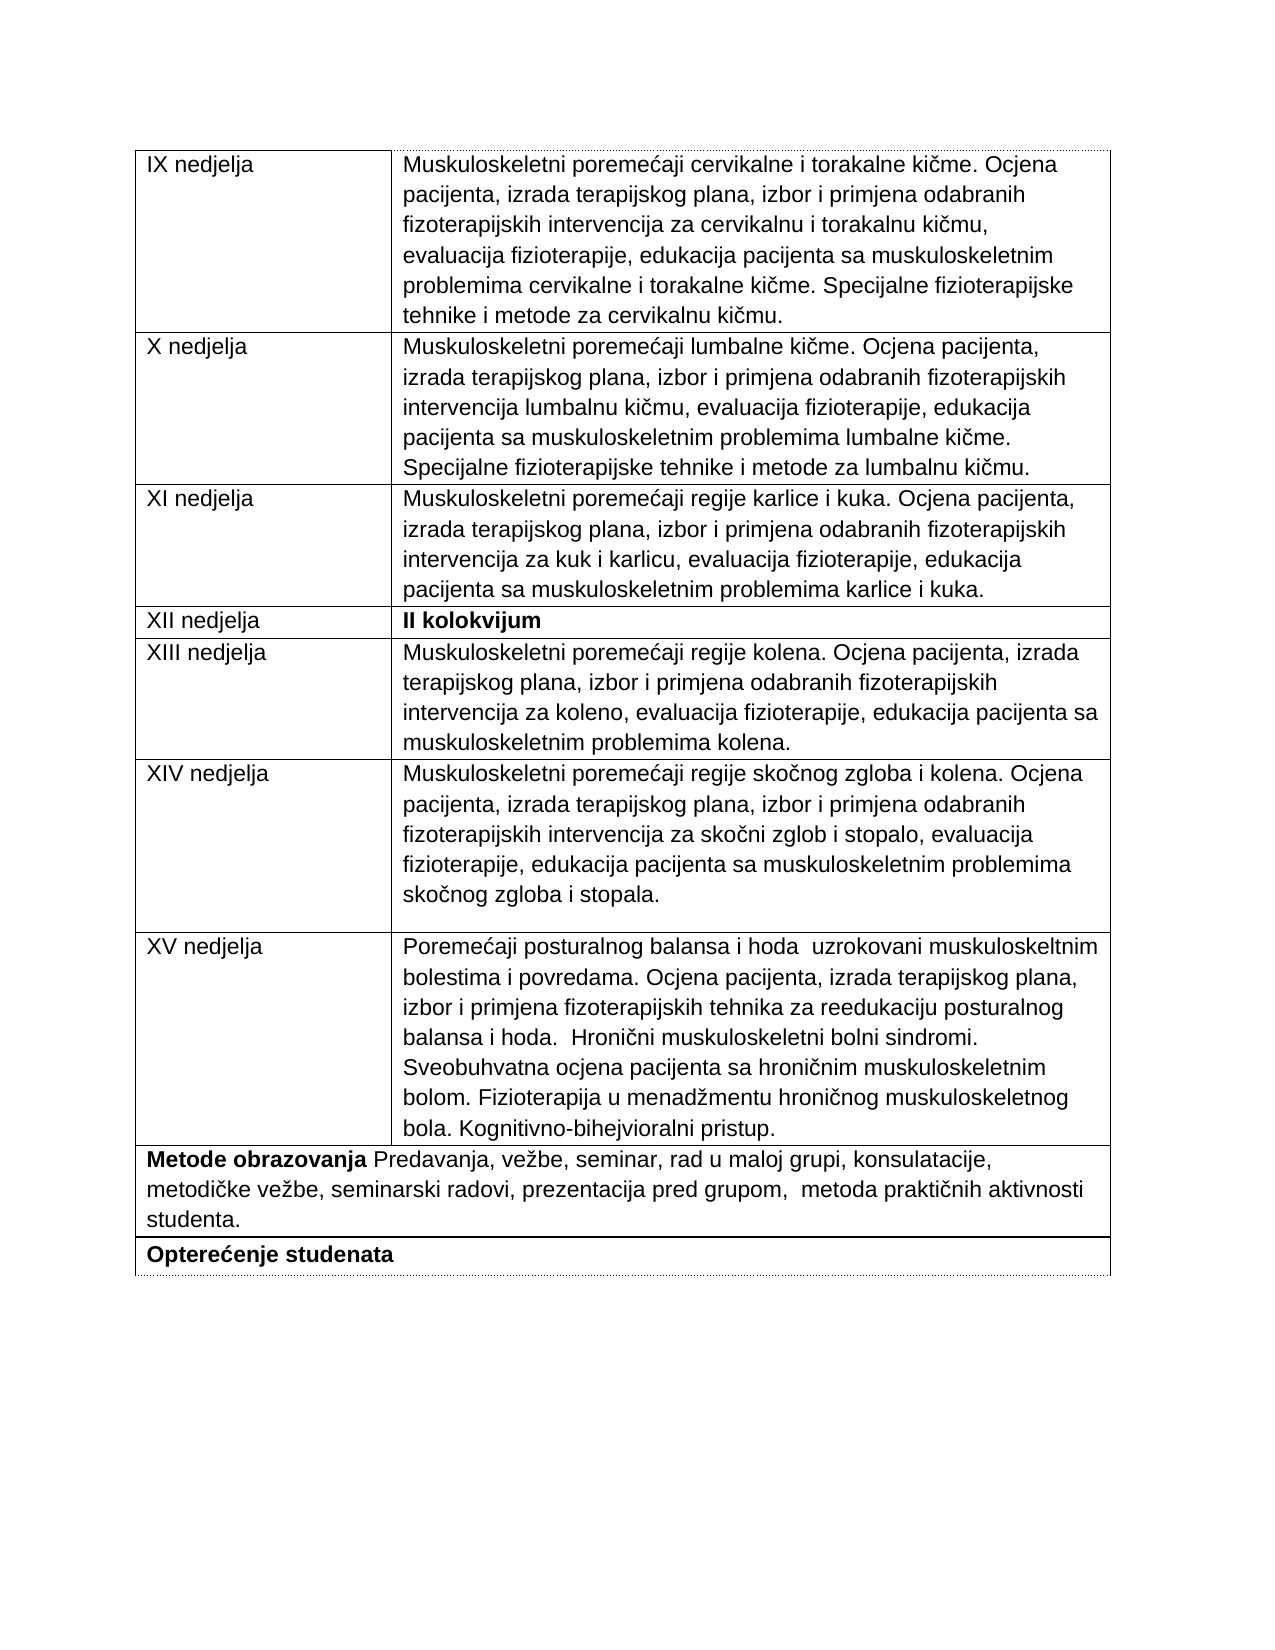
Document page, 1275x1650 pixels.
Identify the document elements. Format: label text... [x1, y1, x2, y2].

table_cell Muskuloskeletni poremećaji cervikalne i torakalne kičme. Ocjena pacijenta, izrada terapijskog plana, izbor i primjena odabranih fizoterapijskih intervencija za cervikalnu i torakalnu kičmu, evaluacija fizioterapije, edukacija pacijenta sa muskuloskeletnim problemima cervikalne i torakalne kičme. Specijalne fizioterapijske tehnike i metode za cervikalnu kičmu. [392, 150, 1110, 332]
table_cell XIV nedjelja [136, 760, 391, 932]
table_cell II kolokvijum [392, 607, 1110, 637]
table_cell Muskuloskeletni poremećaji regije kolena. Ocjena pacijenta, izrada terapijskog plana, izbor i primjena odabranih fizoterapijskih intervencija za koleno, evaluacija fizioterapije, edukacija pacijenta sa muskuloskeletnim problemima kolena. [392, 639, 1110, 759]
table_cell X nedjelja [136, 333, 391, 484]
table_cell XIII nedjelja [136, 639, 391, 759]
table_cell Opterećenje studenata [136, 1238, 1110, 1274]
table_cell Muskuloskeletni poremećaji lumbalne kičme. Ocjena pacijenta, izrada terapijskog plana, izbor i primjena odabranih fizoterapijskih intervencija lumbalnu kičmu, evaluacija fizioterapije, edukacija pacijenta sa muskuloskeletnim problemima lumbalne kičme. Specijalne fizioterapijske tehnike i metode za lumbalnu kičmu. [392, 333, 1110, 484]
table_cell IX nedjelja [136, 151, 391, 332]
table_cell XI nedjelja [136, 485, 391, 606]
table_cell Muskuloskeletni poremećaji regije karlice i kuka. Ocjena pacijenta, izrada terapijskog plana, izbor i primjena odabranih fizoterapijskih intervencija za kuk i karlicu, evaluacija fizioterapije, edukacija pacijenta sa muskuloskeletnim problemima karlice i kuka. [392, 485, 1110, 606]
table_cell XII nedjelja [136, 607, 391, 637]
table_cell Poremećaji posturalnog balansa i hoda uzrokovani muskuloskeltnim bolestima i povredama. Ocjena pacijenta, izrada terapijskog plana, izbor i primjena fizoterapijskih tehnika za reedukaciju posturalnog balansa i hoda. Hronični muskuloskeletni bolni sindromi. Sveobuhvatna ocjena pacijenta sa hroničnim muskuloskeletnim bolom. Fizioterapija u menadžmentu hroničnog muskuloskeletnog bola. Kognitivno-bihejvioralni pristup. [392, 933, 1110, 1145]
table_cell Metode obrazovanja Predavanja, vežbe, seminar, rad u maloj grupi, konsulatacije, metodičke vežbe, seminarski radovi, prezentacija pred grupom, metoda praktičnih aktivnosti studenta. [136, 1146, 1110, 1236]
table_cell Muskuloskeletni poremećaji regije skočnog zgloba i kolena. Ocjena pacijenta, izrada terapijskog plana, izbor i primjena odabranih fizoterapijskih intervencija za skočni zglob i stopalo, evaluacija fizioterapije, edukacija pacijenta sa muskuloskeletnim problemima skočnog zgloba i stopala. [392, 760, 1110, 932]
table_cell XV nedjelja [136, 933, 391, 1145]
